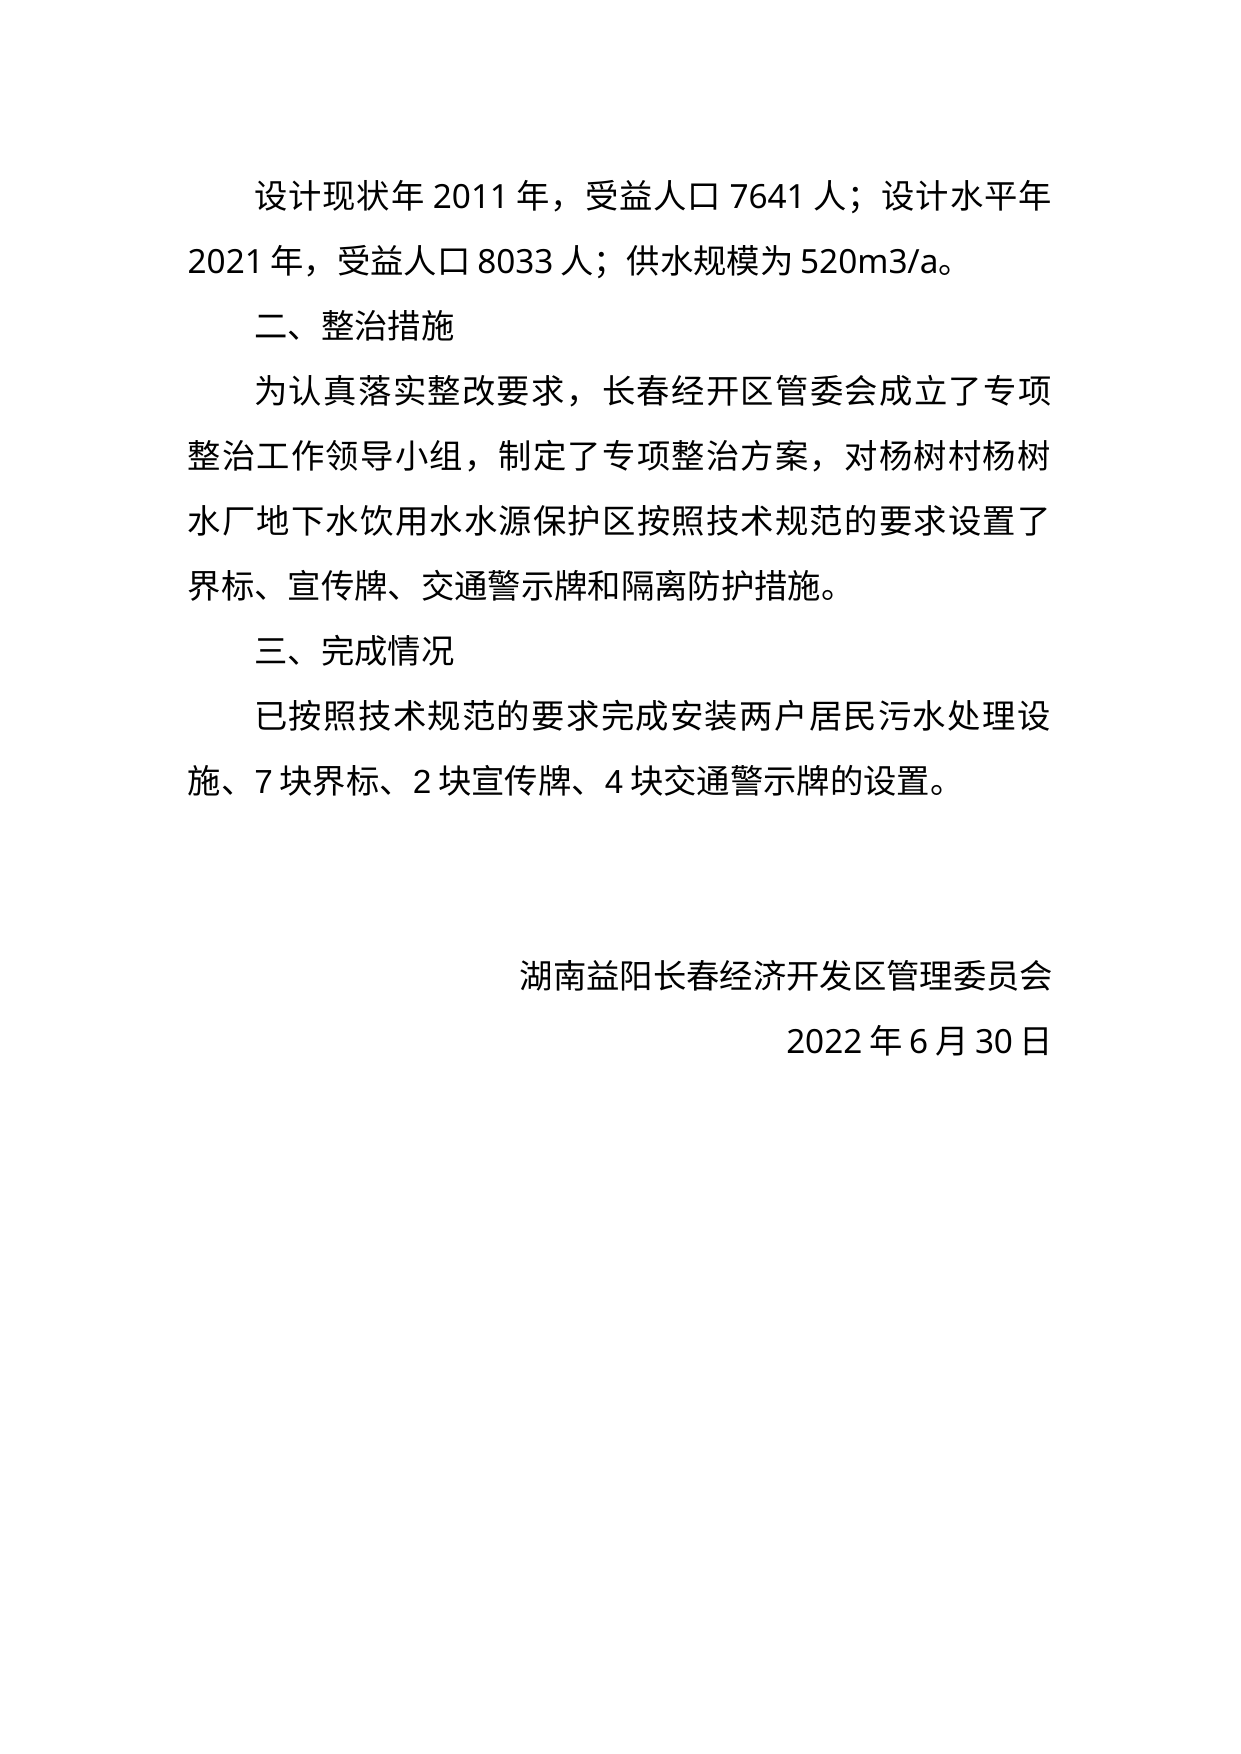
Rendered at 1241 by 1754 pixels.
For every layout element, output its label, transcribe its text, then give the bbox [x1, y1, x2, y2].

text 二、整治措施 [187, 292, 1053, 357]
text 已按照技术规范的要求完成安装两户居民污水处理设施、7块界标、2块宣传牌、4块交通警示牌的设置。 [187, 682, 1053, 812]
text 湖南益阳长春经济开发区管理委员会 [187, 942, 1053, 1007]
text 设计现状年2011年，受益人口7641人；设计水平年2021年，受益人口8033人；供水规模为520m3/a。 [187, 162, 1053, 292]
text 2022年6月30日 [187, 1007, 1053, 1072]
text 三、完成情况 [187, 617, 1053, 682]
text 为认真落实整改要求，长春经开区管委会成立了专项整治工作领导小组，制定了专项整治方案，对杨树村杨树水厂地下水饮用水水源保护区按照技术规范的要求设置了界标、宣传牌、交通警示牌和隔离防护措施。 [187, 357, 1053, 617]
